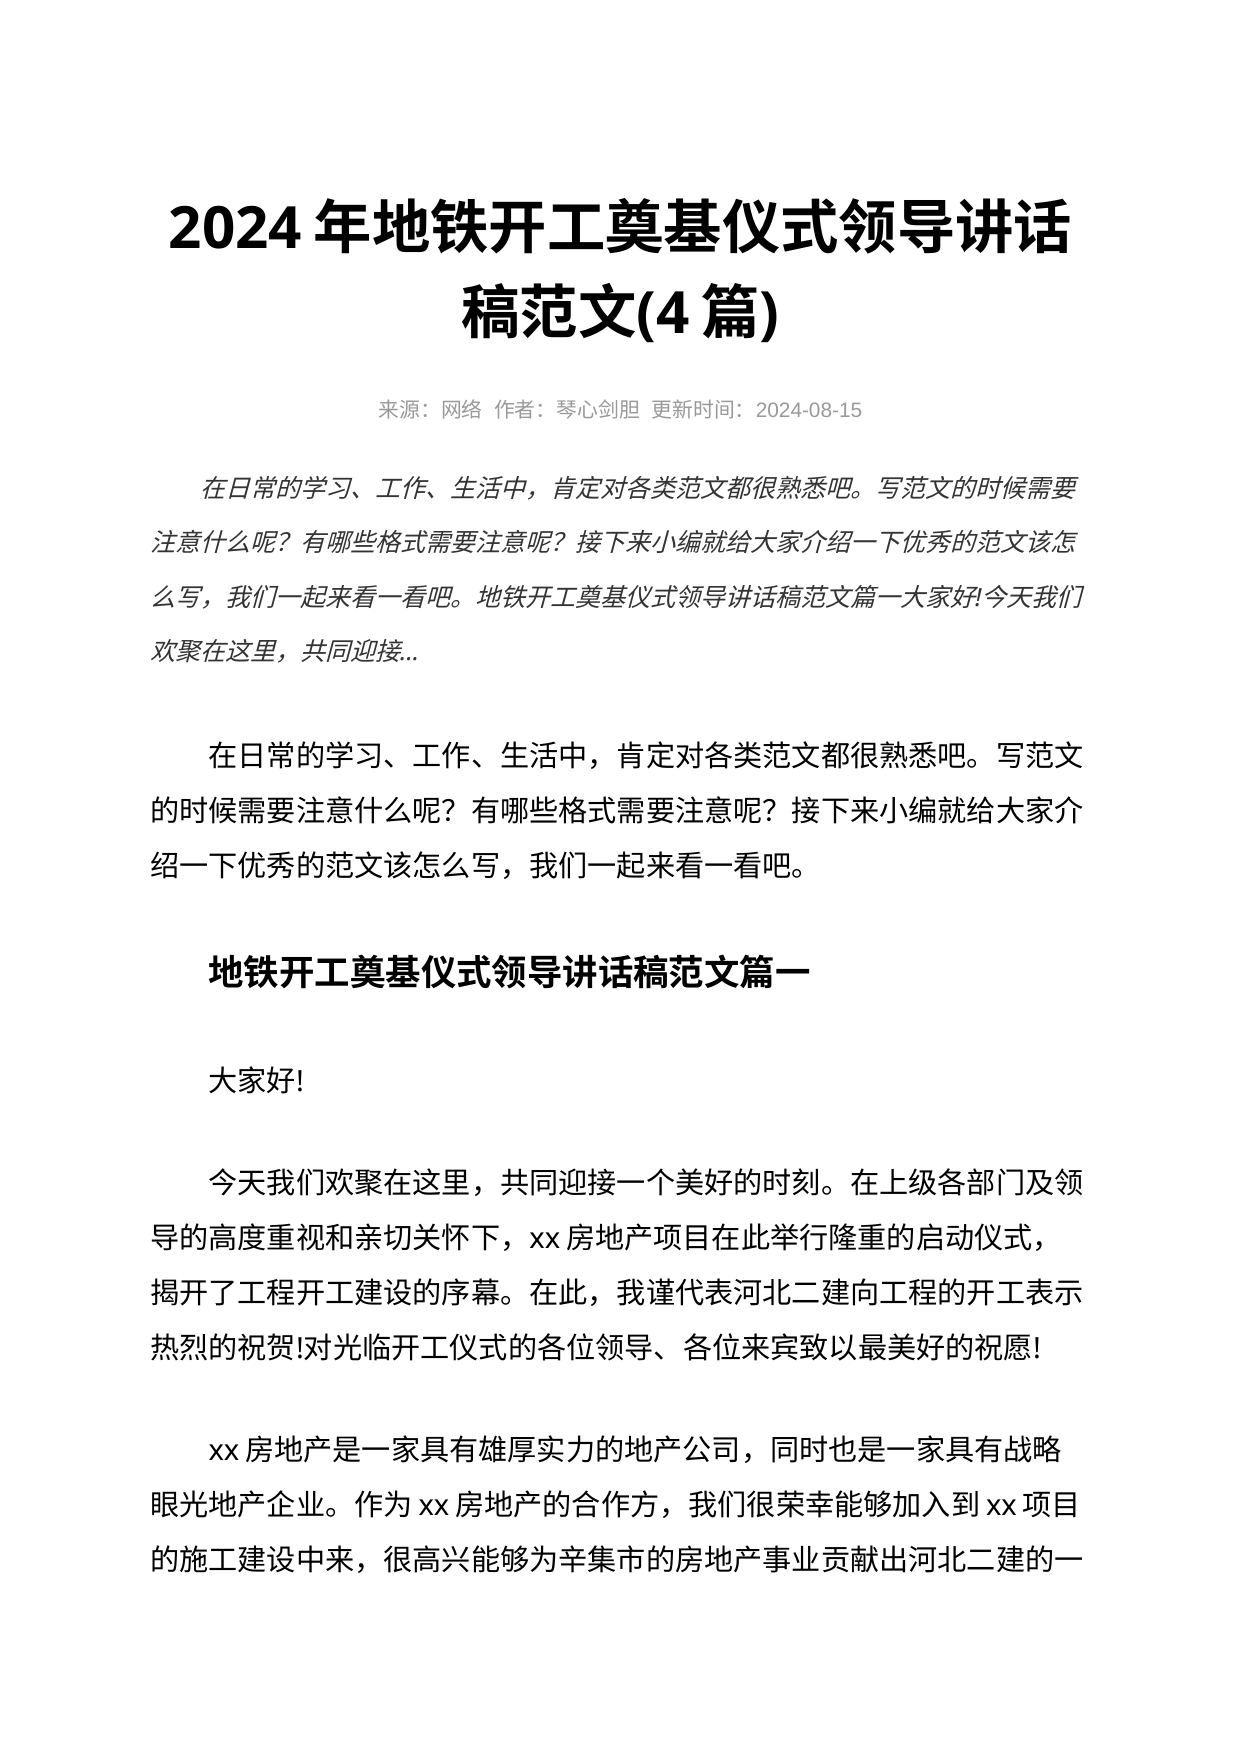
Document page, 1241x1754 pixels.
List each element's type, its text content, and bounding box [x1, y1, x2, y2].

text 来源：网络 作者：琴心剑胆 更新时间：2024-08-15 [150, 398, 1090, 422]
text 地铁开工奠基仪式领导讲话稿范文篇一 [150, 944, 1090, 996]
text 今天我们欢聚在这里，共同迎接一个美好的时刻。在上级各部门及领导的高度重视和亲切关怀下，xx房地产项目在此举行隆重的启动仪式，揭开了工程开工建设的序幕。在此，我谨代表河北二建向工程的开工表示热烈的祝贺!对光临开工仪式的各位领导、各位来宾致以最美好的祝愿! [150, 1160, 1090, 1367]
text 在日常的学习、工作、生活中，肯定对各类范文都很熟悉吧。写范文的时候需要注意什么呢？有哪些格式需要注意呢？接下来小编就给大家介绍一下优秀的范文该怎么写，我们一起来看一看吧。 [150, 733, 1090, 885]
subtitle 2024年地铁开工奠基仪式领导讲话稿范文(4篇) [150, 181, 1090, 351]
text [150, 1427, 1090, 1579]
text 在日常的学习、工作、生活中，肯定对各类范文都很熟悉吧。写范文的时候需要注意什么呢？有哪些格式需要注意呢？接下来小编就给大家介绍一下优秀的范文该怎么写，我们一起来看一看吧。地铁开工奠基仪式领导讲话稿范文篇一大家好!今天我们欢聚在这里，共同迎接... [150, 468, 1090, 668]
text 大家好! [150, 1058, 1090, 1100]
